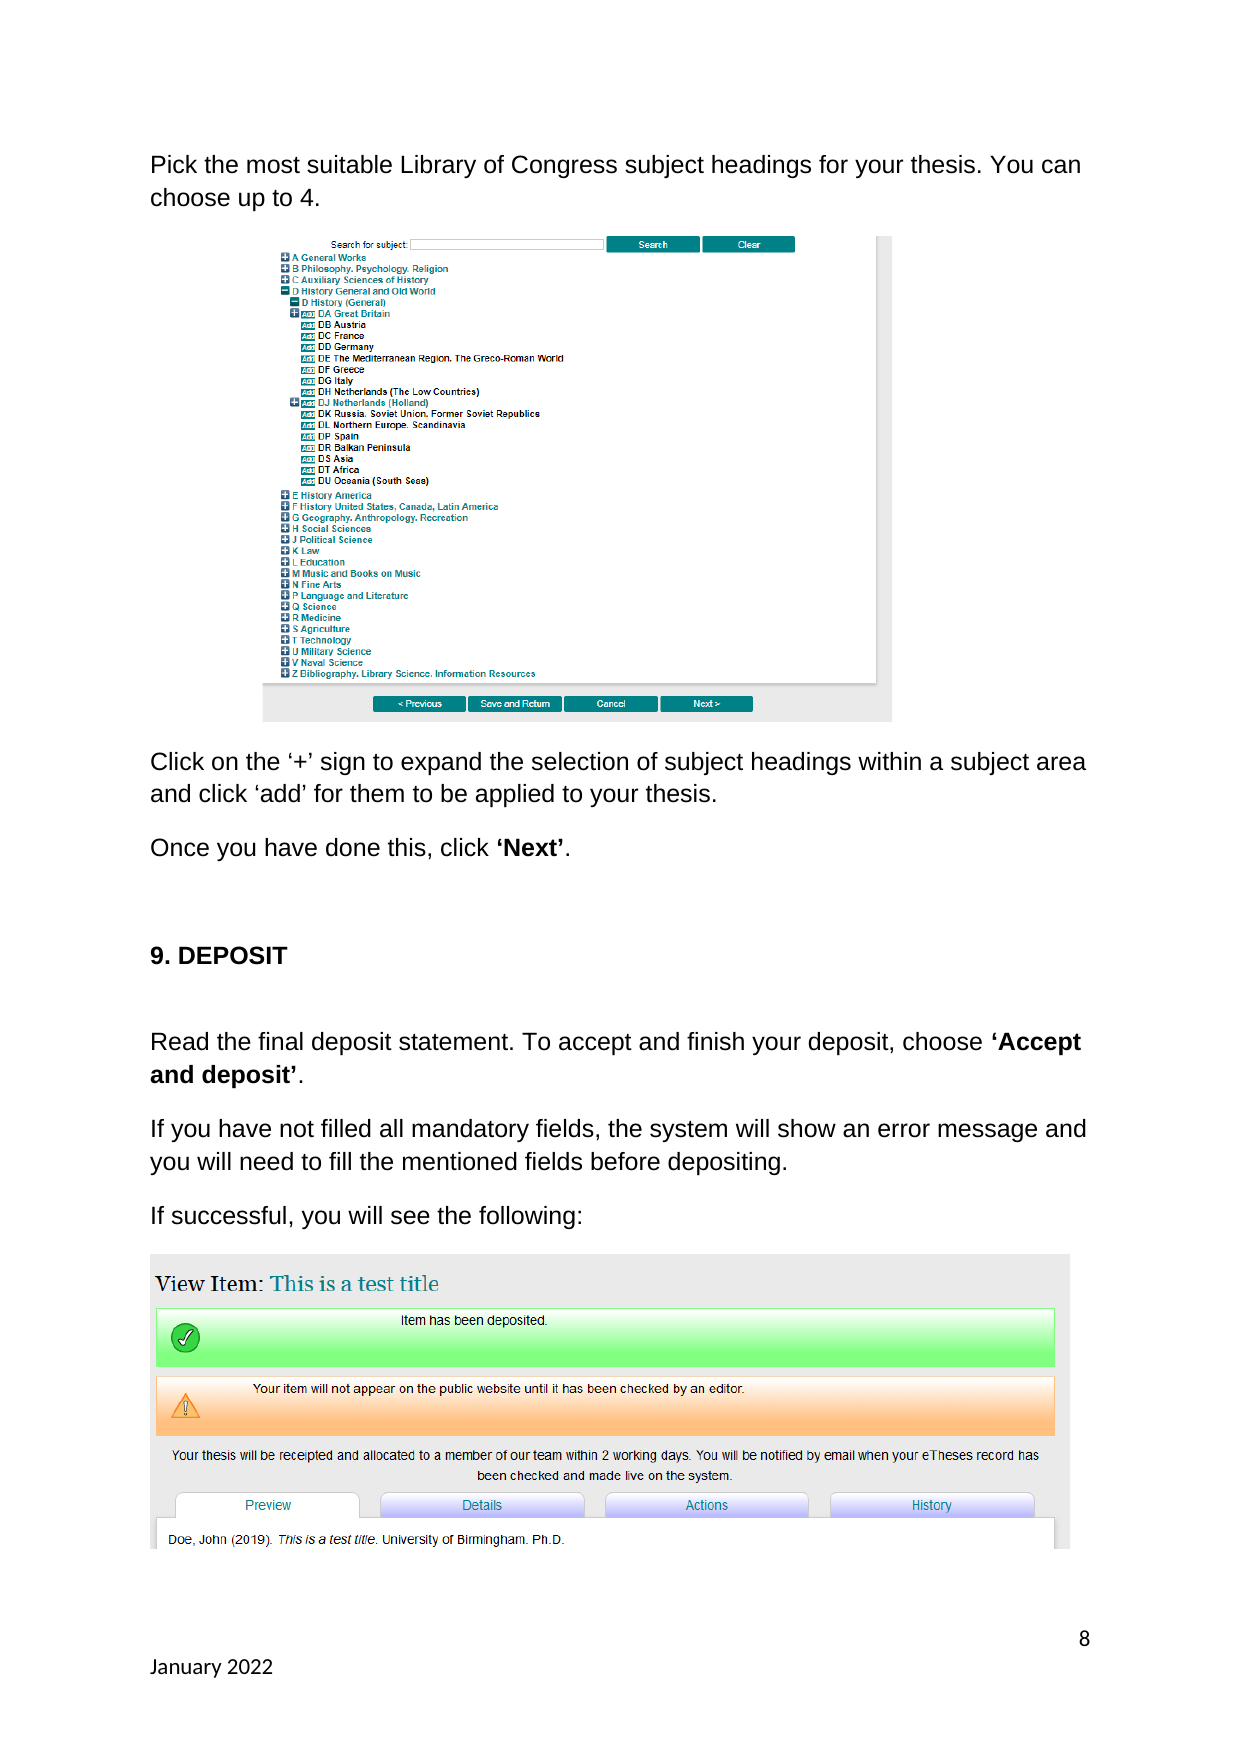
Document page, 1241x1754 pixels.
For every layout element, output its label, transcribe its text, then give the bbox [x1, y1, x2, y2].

text If successful, you will see the following: [150, 1201, 1090, 1229]
text Click on the ‘+’ sign to expand the selection of subject headings within a subject area and click ‘add’ for them to be applied to your thesis. [150, 746, 1090, 808]
text Once you have done this, click ‘Next’. [150, 833, 1090, 862]
picture [150, 1254, 1071, 1549]
picture [262, 236, 893, 722]
subtitle 9. DEPOSIT [150, 941, 1090, 970]
text If you have not filled all mandatory fields, the system will show an error message and you will need to fill the mentioned fields before depositing. [150, 1114, 1090, 1176]
text Pick the most suitable Library of Congress subject headings for your thesis. You can choose up to 4. [150, 150, 1090, 212]
text Read the final deposit statement. To accept and finish your deposit, choose ‘Accept and deposit’. [150, 1027, 1090, 1089]
